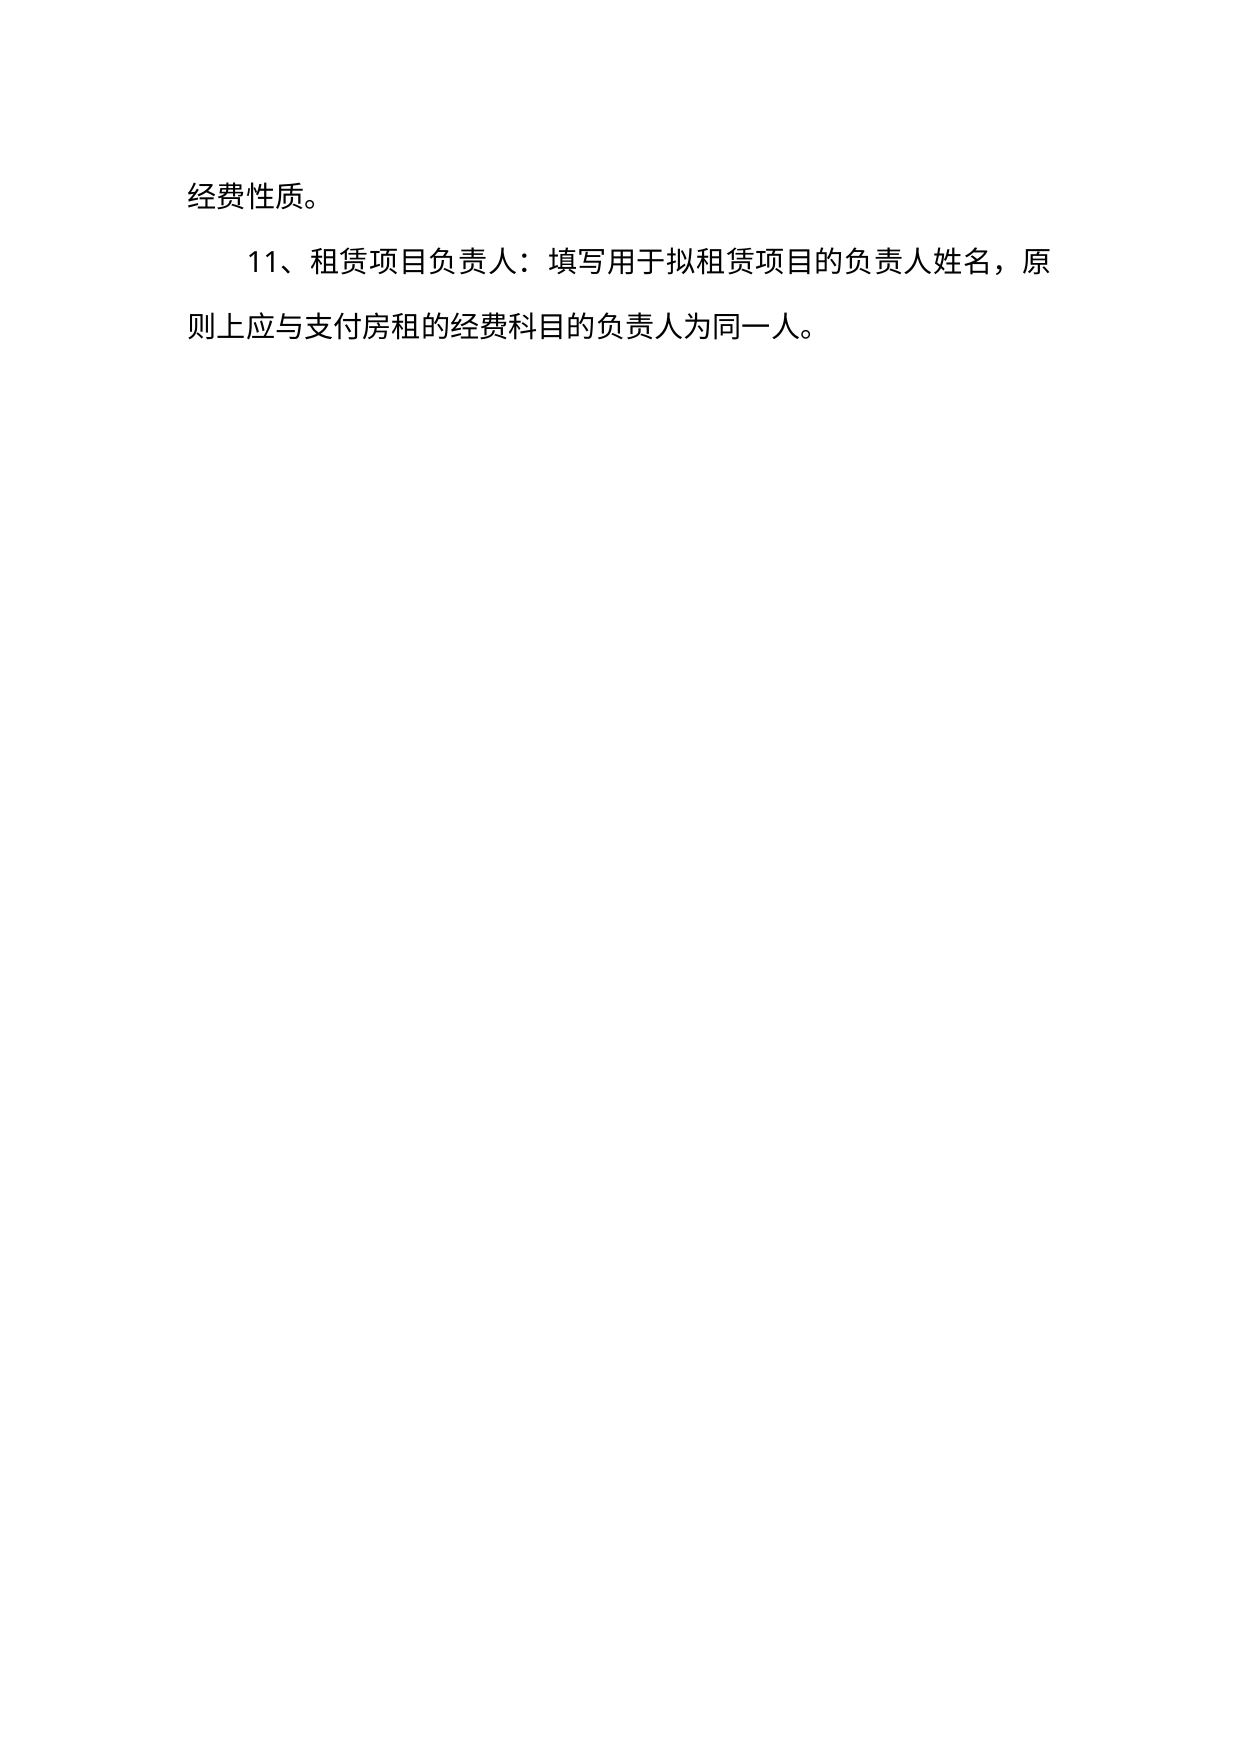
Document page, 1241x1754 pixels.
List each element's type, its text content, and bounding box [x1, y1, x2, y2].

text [187, 162, 1053, 227]
text 11、租赁项目负责人：填写用于拟租赁项目的负责人姓名，原则上应与支付房租的经费科目的负责人为同一人。 [187, 227, 1053, 357]
